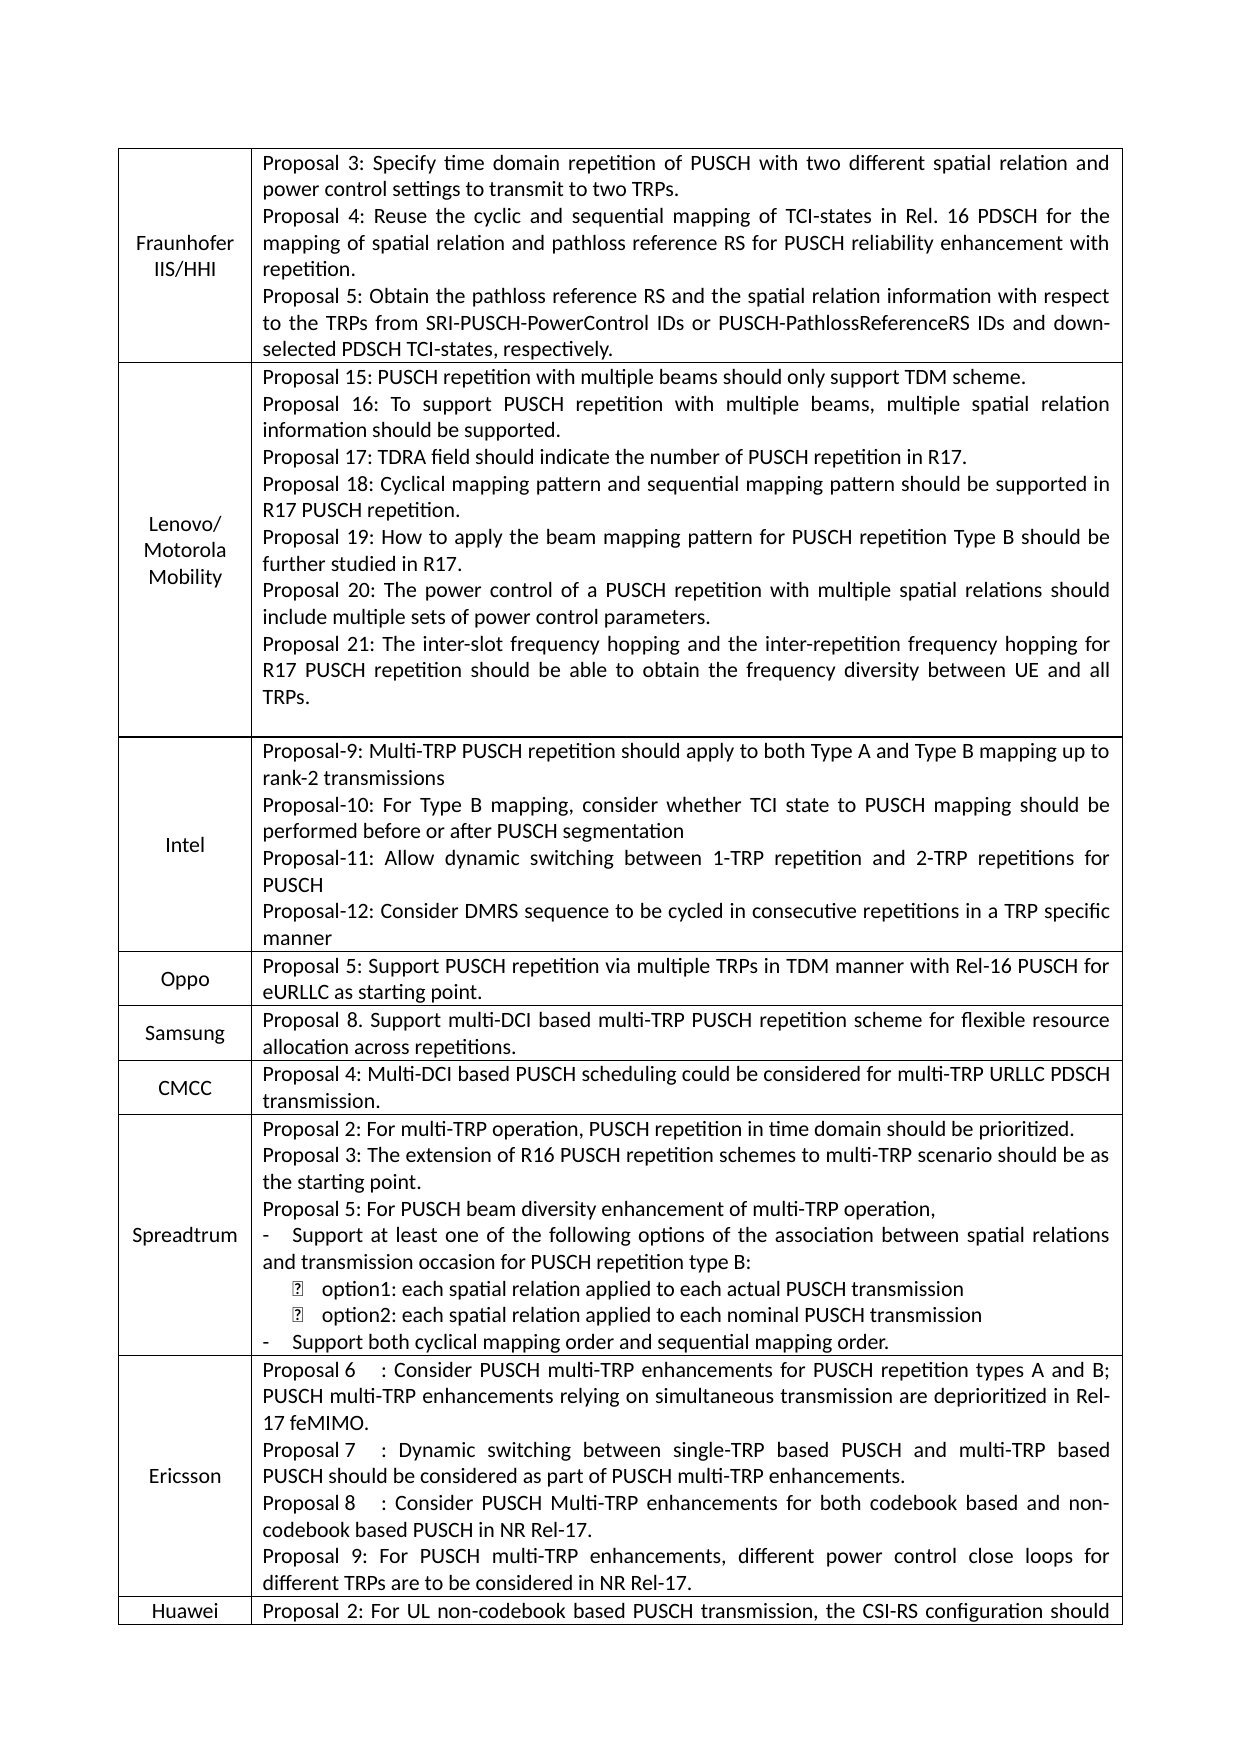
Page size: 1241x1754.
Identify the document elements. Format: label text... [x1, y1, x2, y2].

table_cell Intel [119, 738, 251, 951]
table_cell Proposal 2: For multi-TRP operation, PUSCH repetition in time domain should be prioritized. Proposal 3: The extension of R16 PUSCH repetition schemes to multi-TRP scenario should be as the starting point. Proposal 5: For PUSCH beam diversity enhancement of multi-TRP operation, - Support at least one of the following options of the association between spatial relations and transmission occasion for PUSCH repetition type B:  option1: each spatial relation applied to each actual PUSCH transmission  option2: each spatial relation applied to each nominal PUSCH transmission - Support both cyclical mapping order and sequential mapping order. [252, 1115, 1122, 1355]
table_cell Proposal 5: Support PUSCH repetition via multiple TRPs in TDM manner with Rel-16 PUSCH for eURLLC as starting point. [252, 952, 1122, 1005]
table_cell Oppo [119, 952, 251, 1005]
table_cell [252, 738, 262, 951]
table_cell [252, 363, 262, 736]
table_cell Huawei [119, 1597, 251, 1624]
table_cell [252, 1597, 1122, 1624]
table_cell Proposal 4: Multi-DCI based PUSCH scheduling could be considered for multi-TRP URLLC PDSCH transmission. [252, 1061, 1122, 1114]
table_cell CMCC [119, 1061, 251, 1114]
table_cell Proposal 6 : Consider PUSCH multi-TRP enhancements for PUSCH repetition types A and B; PUSCH multi-TRP enhancements relying on simultaneous transmission are deprioritized in Rel-17 feMIMO. Proposal 7 : Dynamic switching between single-TRP based PUSCH and multi-TRP based PUSCH should be considered as part of PUSCH multi-TRP enhancements. Proposal 8 : Consider PUSCH Multi-TRP enhancements for both codebook based and non-codebook based PUSCH in NR Rel-17. Proposal 9: For PUSCH multi-TRP enhancements, different power control close loops for different TRPs are to be considered in NR Rel-17. [252, 1356, 1122, 1596]
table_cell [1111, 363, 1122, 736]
table_cell Fraunhofer IIS/HHI [119, 149, 251, 362]
table_cell Spreadtrum [119, 1115, 251, 1355]
table_cell Proposal 8. Support multi-DCI based multi-TRP PUSCH repetition scheme for flexible resource allocation across repetitions. [252, 1006, 1122, 1059]
table_cell Samsung [119, 1006, 251, 1059]
table_cell Ericsson [119, 1356, 251, 1596]
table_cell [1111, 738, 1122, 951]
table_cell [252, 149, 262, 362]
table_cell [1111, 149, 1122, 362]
table_cell Lenovo/Motorola Mobility [119, 363, 251, 736]
